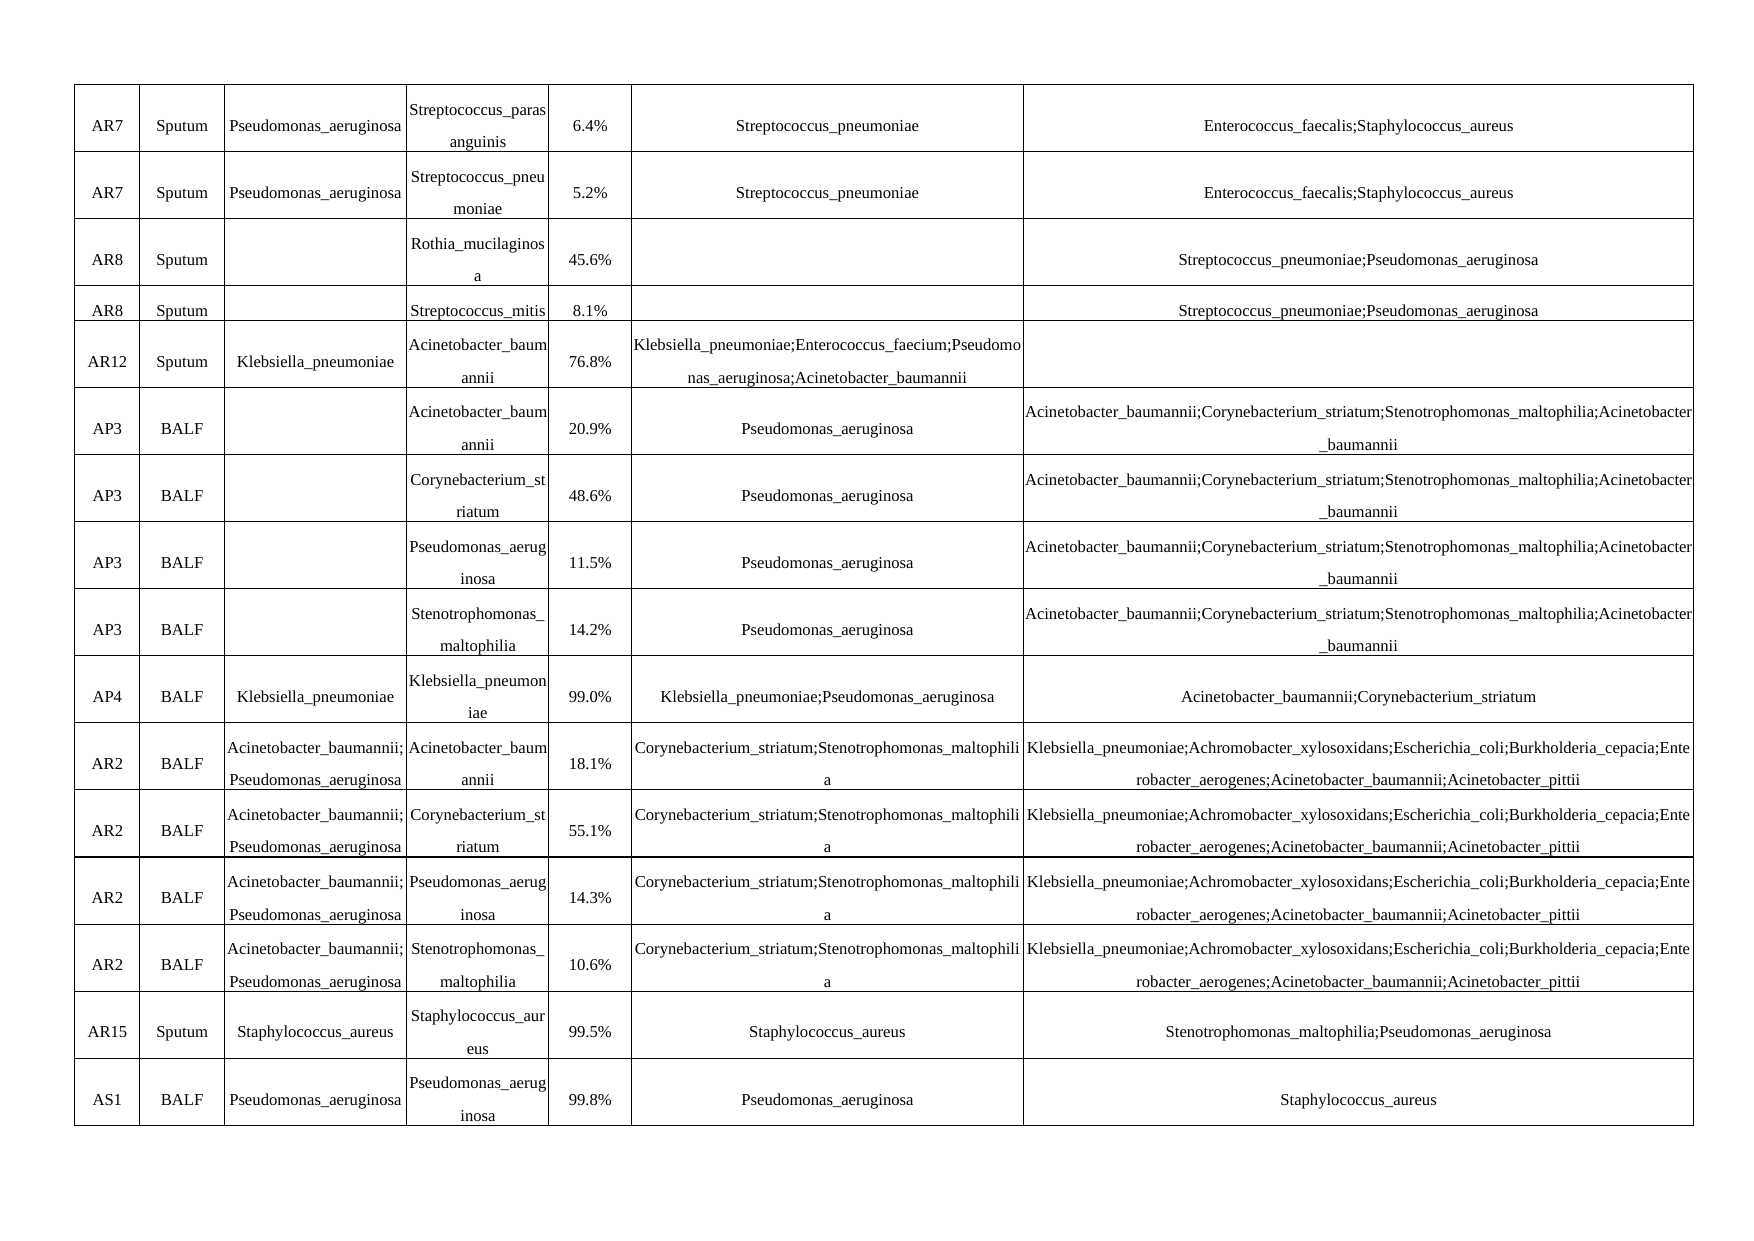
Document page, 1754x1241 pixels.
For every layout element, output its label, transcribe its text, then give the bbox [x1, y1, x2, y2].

table_cell Klebsiella_pneumoniae;Enterococcus_faecium;Pseudomonas_aeruginosa;Acinetobacter_baumannii [632, 321, 1023, 387]
table_cell [225, 455, 406, 521]
table_cell AP3 [75, 388, 139, 454]
table_cell [225, 219, 406, 285]
table_cell 76.8% [549, 321, 631, 387]
table_cell 48.6% [549, 455, 631, 521]
table_cell Acinetobacter_baumannii;Corynebacterium_striatum;Stenotrophomonas_maltophilia;Acinetobacter_baumannii [1024, 455, 1693, 521]
table_cell Klebsiella_pneumoniae;Achromobacter_xylosoxidans;Escherichia_coli;Burkholderia_cepacia;Enterobacter_aerogenes;Acinetobacter_baumannii;Acinetobacter_pittii [1024, 723, 1693, 789]
table_cell Sputum [140, 85, 224, 151]
table_cell Acinetobacter_baumannii;Corynebacterium_striatum [1024, 656, 1693, 722]
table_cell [1024, 152, 1693, 218]
table_cell Streptococcus_parasanguinis [407, 85, 548, 151]
table_cell BALF [140, 522, 224, 588]
table_cell Klebsiella_pneumoniae;Achromobacter_xylosoxidans;Escherichia_coli;Burkholderia_cepacia;Enterobacter_aerogenes;Acinetobacter_baumannii;Acinetobacter_pittii [1024, 790, 1693, 856]
table_cell Stenotrophomonas_maltophilia [407, 925, 548, 991]
table_cell BALF [140, 790, 224, 856]
table_cell [632, 219, 1023, 285]
table_cell BALF [140, 589, 224, 655]
table_cell AP3 [75, 522, 139, 588]
table_cell 8.1% [549, 286, 631, 320]
table_cell Sputum [140, 286, 224, 320]
table_cell Rothia_mucilaginosa [407, 219, 548, 285]
table_cell 14.2% [549, 589, 631, 655]
table_cell AR8 [75, 286, 139, 320]
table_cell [632, 85, 1023, 151]
table_cell Acinetobacter_baumannii;Corynebacterium_striatum;Stenotrophomonas_maltophilia;Acinetobacter_baumannii [1024, 388, 1693, 454]
table_cell BALF [140, 925, 224, 991]
table_cell 14.3% [549, 858, 631, 923]
table_cell BALF [140, 723, 224, 789]
table_cell Acinetobacter_baumannii [407, 321, 548, 387]
table_cell 18.1% [549, 723, 631, 789]
table_cell Pseudomonas_aeruginosa [632, 589, 1023, 655]
table_cell AR2 [75, 790, 139, 856]
table_cell 10.6% [549, 925, 631, 991]
table_cell 6.4% [549, 85, 631, 151]
table_cell Pseudomonas_aeruginosa [632, 388, 1023, 454]
table_cell Klebsiella_pneumoniae;Achromobacter_xylosoxidans;Escherichia_coli;Burkholderia_cepacia;Enterobacter_aerogenes;Acinetobacter_baumannii;Acinetobacter_pittii [1024, 925, 1693, 991]
table_cell Acinetobacter_baumannii;Pseudomonas_aeruginosa [225, 723, 406, 789]
table_cell Pseudomonas_aeruginosa [632, 455, 1023, 521]
table_cell AR8 [75, 219, 139, 285]
table_cell Klebsiella_pneumoniae [225, 321, 406, 387]
table_cell 5.2% [549, 152, 631, 218]
table_cell Klebsiella_pneumoniae;Pseudomonas_aeruginosa [632, 656, 1023, 722]
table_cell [1024, 85, 1693, 151]
table_cell Stenotrophomonas_maltophilia [407, 589, 548, 655]
table_cell Streptococcus_pneumoniae;Pseudomonas_aeruginosa [1024, 286, 1693, 320]
table_cell Pseudomonas_aeruginosa [407, 1059, 548, 1125]
table_cell [225, 286, 406, 320]
table_cell [225, 589, 406, 655]
table_cell Corynebacterium_striatum;Stenotrophomonas_maltophilia [632, 723, 1023, 789]
table_cell Stenotrophomonas_maltophilia;Pseudomonas_aeruginosa [1024, 992, 1693, 1058]
table_cell Acinetobacter_baumannii;Corynebacterium_striatum;Stenotrophomonas_maltophilia;Acinetobacter_baumannii [1024, 522, 1693, 588]
table_cell Streptococcus_pneumoniae [632, 152, 1023, 218]
table_cell AR12 [75, 321, 139, 387]
table_cell [225, 388, 406, 454]
table_cell Pseudomonas_aeruginosa [632, 1059, 1023, 1125]
table_cell AP3 [75, 455, 139, 521]
table_cell Acinetobacter_baumannii;Pseudomonas_aeruginosa [225, 925, 406, 991]
table_cell Pseudomonas_aeruginosa [225, 152, 406, 218]
table_cell [632, 286, 1023, 320]
table_cell [1024, 321, 1693, 387]
table_cell Corynebacterium_striatum [407, 455, 548, 521]
table_cell 55.1% [549, 790, 631, 856]
table_cell Klebsiella_pneumoniae;Achromobacter_xylosoxidans;Escherichia_coli;Burkholderia_cepacia;Enterobacter_aerogenes;Acinetobacter_baumannii;Acinetobacter_pittii [1024, 858, 1693, 923]
table_cell Pseudomonas_aeruginosa [632, 522, 1023, 588]
table_cell [225, 522, 406, 588]
table_cell Sputum [140, 321, 224, 387]
table_cell BALF [140, 388, 224, 454]
table_cell Klebsiella_pneumoniae [225, 656, 406, 722]
table_cell Staphylococcus_aureus [225, 992, 406, 1058]
table_cell Corynebacterium_striatum;Stenotrophomonas_maltophilia [632, 790, 1023, 856]
table_cell 45.6% [549, 219, 631, 285]
table_cell Acinetobacter_baumannii;Pseudomonas_aeruginosa [225, 858, 406, 923]
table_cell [1024, 1059, 1693, 1125]
table_cell AR2 [75, 858, 139, 923]
table_cell Sputum [140, 152, 224, 218]
table_cell 99.5% [549, 992, 631, 1058]
table_cell Streptococcus_mitis [407, 286, 548, 320]
table_cell Corynebacterium_striatum;Stenotrophomonas_maltophilia [632, 925, 1023, 991]
table_cell Acinetobacter_baumannii;Corynebacterium_striatum;Stenotrophomonas_maltophilia;Acinetobacter_baumannii [1024, 589, 1693, 655]
table_cell Pseudomonas_aeruginosa [407, 522, 548, 588]
table_cell Streptococcus_pneumoniae [407, 152, 548, 218]
table_cell Staphylococcus_aureus [407, 992, 548, 1058]
table_cell AP3 [75, 589, 139, 655]
table_cell BALF [140, 1059, 224, 1125]
table_cell Pseudomonas_aeruginosa [225, 1059, 406, 1125]
table_cell Sputum [140, 219, 224, 285]
table_cell Corynebacterium_striatum;Stenotrophomonas_maltophilia [632, 858, 1023, 923]
table_cell AR7 [75, 152, 139, 218]
table_cell 20.9% [549, 388, 631, 454]
table_cell Acinetobacter_baumannii [407, 388, 548, 454]
table_cell 99.0% [549, 656, 631, 722]
table_cell Staphylococcus_aureus [632, 992, 1023, 1058]
table_cell AR7 [75, 85, 139, 151]
table_cell Acinetobacter_baumannii;Pseudomonas_aeruginosa [225, 790, 406, 856]
table_cell Corynebacterium_striatum [407, 790, 548, 856]
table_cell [225, 85, 406, 151]
table_cell Acinetobacter_baumannii [407, 723, 548, 789]
table_cell BALF [140, 455, 224, 521]
table_cell Klebsiella_pneumoniae [407, 656, 548, 722]
table_cell 99.8% [549, 1059, 631, 1125]
table_cell AS1 [75, 1059, 139, 1125]
table_cell AR2 [75, 925, 139, 991]
table_cell BALF [140, 858, 224, 923]
table_cell Streptococcus_pneumoniae;Pseudomonas_aeruginosa [1024, 219, 1693, 285]
table_cell AP4 [75, 656, 139, 722]
table_cell 11.5% [549, 522, 631, 588]
table_cell AR2 [75, 723, 139, 789]
table_cell Pseudomonas_aeruginosa [407, 858, 548, 923]
table_cell AR15 [75, 992, 139, 1058]
table_cell Sputum [140, 992, 224, 1058]
table_cell BALF [140, 656, 224, 722]
